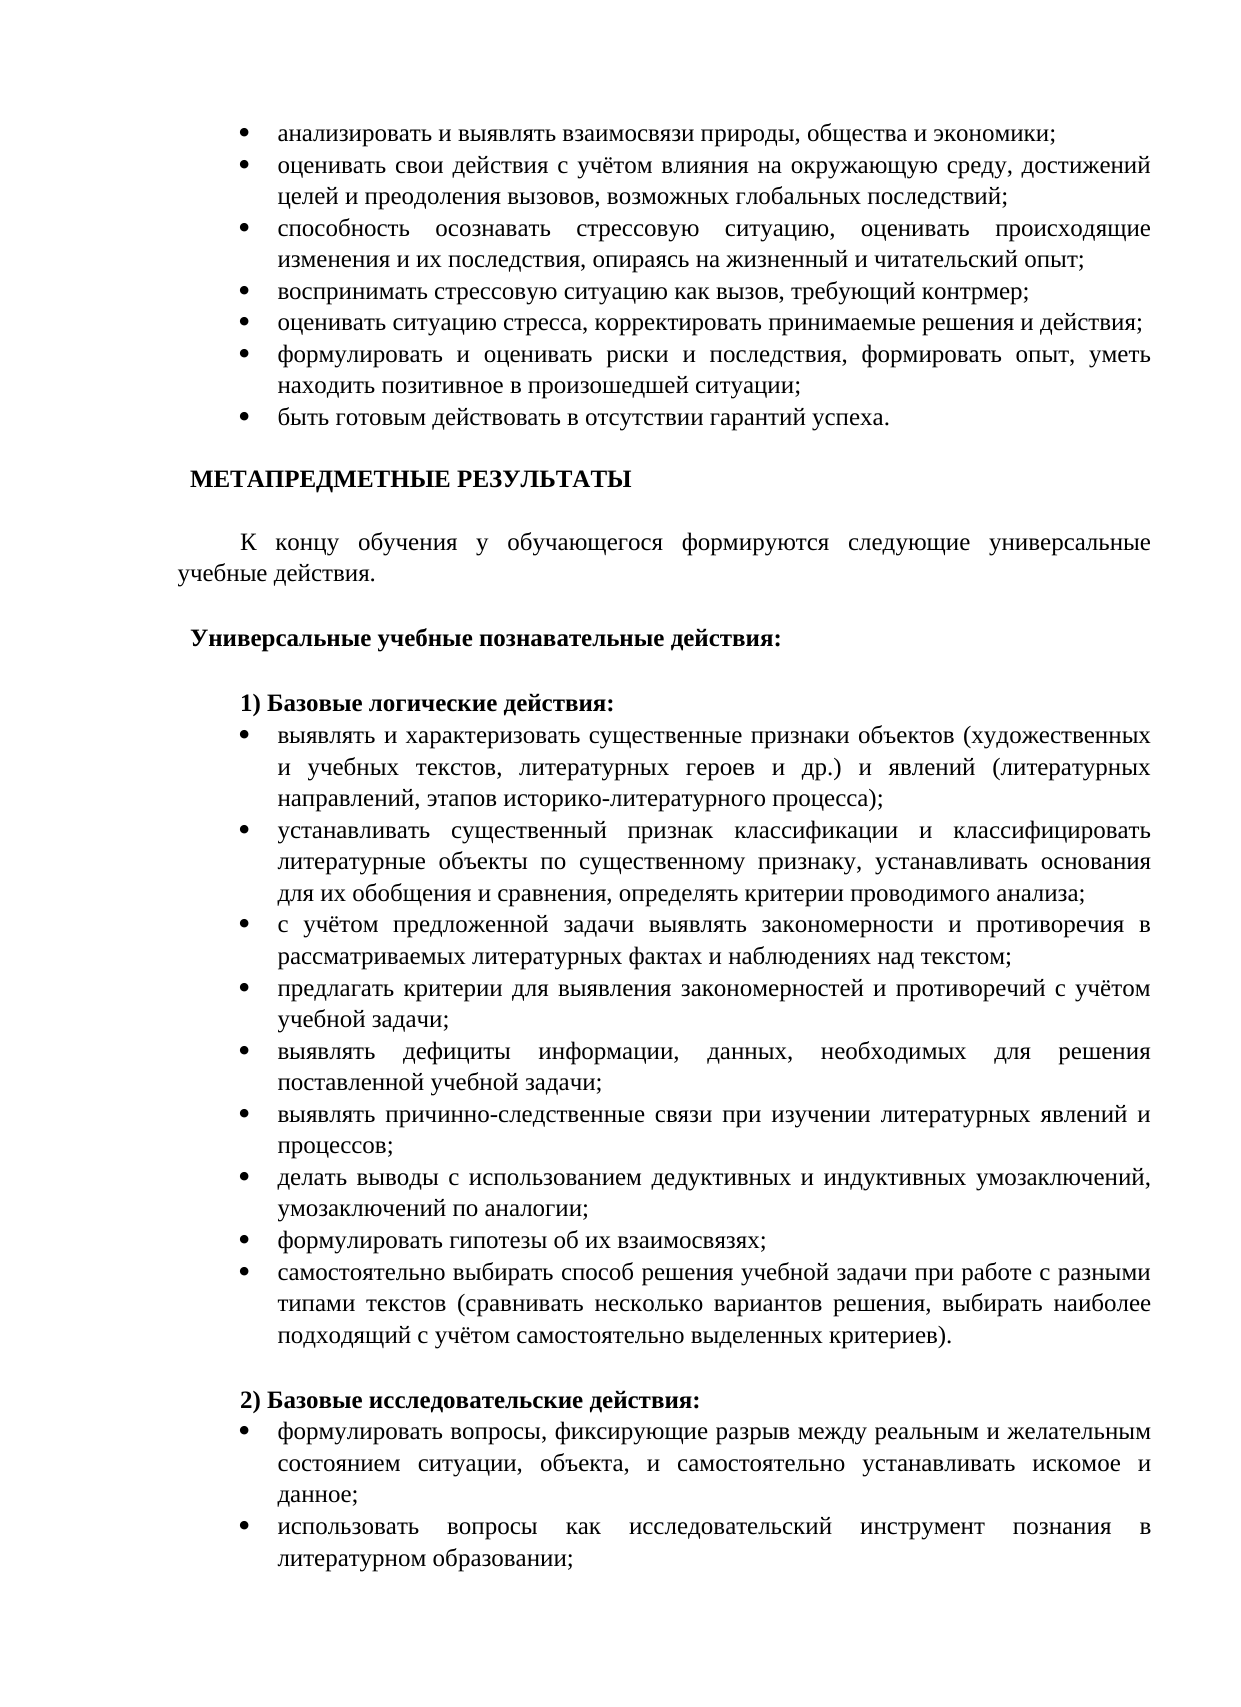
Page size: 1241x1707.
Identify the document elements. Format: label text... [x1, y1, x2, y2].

list оценивать ситуацию стресса, корректировать принимаемые решения и действия; [240, 307, 1152, 336]
list предлагать критерии для выявления закономерностей и противоречий с учётом учебной задачи; [240, 973, 1152, 1033]
list устанавливать существенный признак классификации и классифицировать литературные объекты по существенному признаку, устанавливать основания для их обобщения и сравнения, определять критерии проводимого анализа; [240, 815, 1152, 907]
list выявлять и характеризовать существенные признаки объектов (художественных и учебных текстов, литературных героев и др.) и явлений (литературных направлений, этапов историко-литературного процесса); [240, 720, 1152, 812]
text 1) Базовые логические действия: [177, 688, 1152, 717]
text 2) Базовые исследовательские действия: [177, 1385, 1152, 1414]
list формулировать и оценивать риски и последствия, формировать опыт, уметь находить позитивное в произошедшей ситуации; [240, 339, 1152, 399]
list формулировать гипотезы об их взаимосвязях; [240, 1225, 1152, 1254]
list делать выводы с использованием дедуктивных и индуктивных умозаключений, умозаключений по аналогии; [240, 1162, 1152, 1222]
text Универсальные учебные познавательные действия: [190, 623, 1152, 652]
list оценивать свои действия с учётом влияния на окружающую среду, достижений целей и преодоления вызовов, возможных глобальных последствий; [240, 150, 1152, 210]
text К концу обучения у обучающегося формируются следующие универсальные учебные действия. [177, 527, 1152, 587]
text МЕТАПРЕДМЕТНЫЕ РЕЗУЛЬТАТЫ [190, 464, 1152, 493]
list самостоятельно выбирать способ решения учебной задачи при работе с разными типами текстов (сравнивать несколько вариантов решения, выбирать наиболее подходящий с учётом самостоятельно выделенных критериев). [240, 1257, 1152, 1348]
list быть готовым действовать в отсутствии гарантий успеха. [240, 402, 1152, 431]
list с учётом предложенной задачи выявлять закономерности и противоречия в рассматриваемых литературных фактах и наблюдениях над текстом; [240, 909, 1152, 970]
list выявлять дефициты информации, данных, необходимых для решения поставленной учебной задачи; [240, 1036, 1152, 1096]
list формулировать вопросы, фиксирующие разрыв между реальным и желательным состоянием ситуации, объекта, и самостоятельно устанавливать искомое и данное; [240, 1416, 1152, 1508]
list анализировать и выявлять взаимосвязи природы, общества и экономики; [240, 118, 1152, 147]
list воспринимать стрессовую ситуацию как вызов, требующий контрмер; [240, 276, 1152, 305]
list использовать вопросы как исследовательский инструмент познания в литературном образовании; [240, 1511, 1152, 1571]
list выявлять причинно-следственные связи при изучении литературных явлений и процессов; [240, 1099, 1152, 1159]
list способность осознавать стрессовую ситуацию, оценивать происходящие изменения и их последствия, опираясь на жизненный и читательский опыт; [240, 213, 1152, 273]
